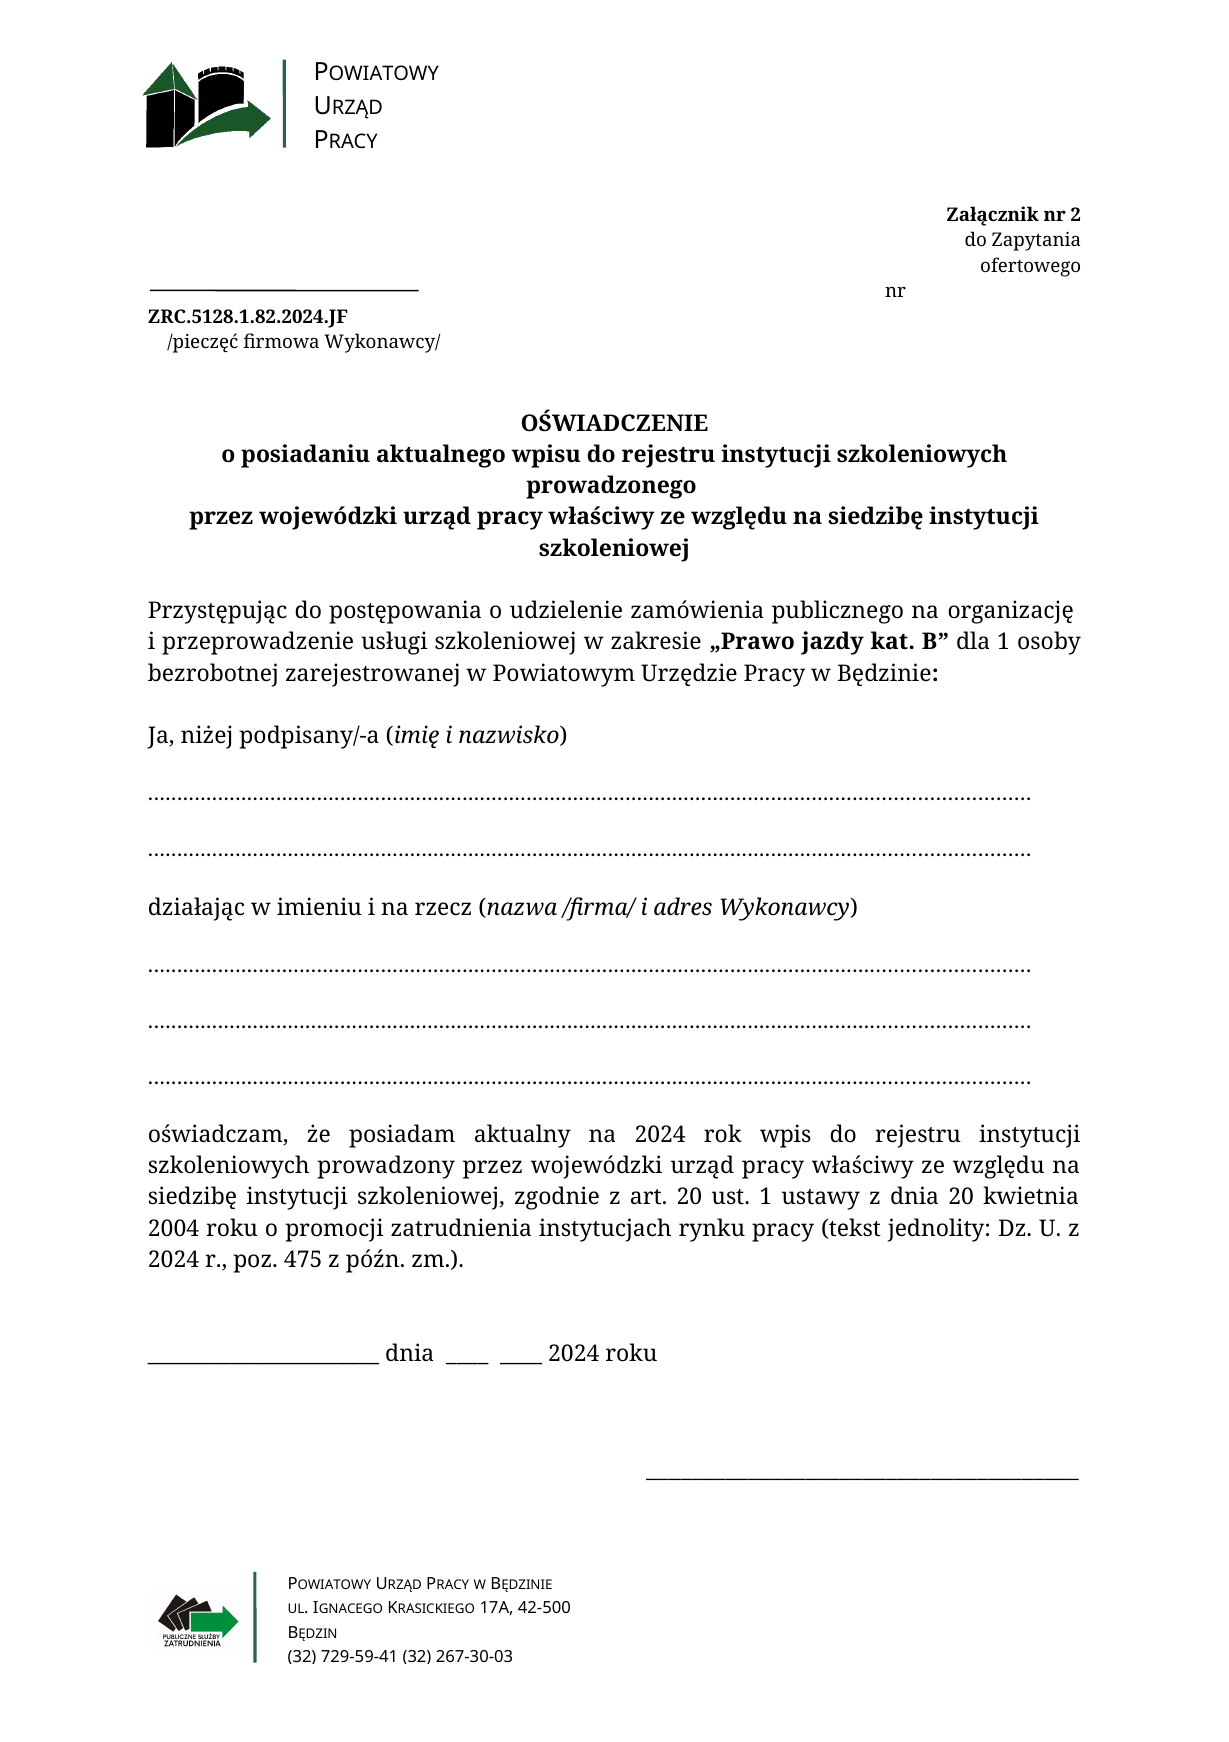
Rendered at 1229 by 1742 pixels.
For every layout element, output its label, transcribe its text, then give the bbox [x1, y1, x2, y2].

text oświadczam, że posiadam aktualny na 2024 rok wpis do rejestru instytucji szkoleniowych prowadzony przez wojewódzki urząd pracy właściwy ze względu na siedzibę instytucji szkoleniowej, zgodnie z art. 20 ust. 1 ustawy z dnia 20 kwietnia 2004 roku o promocji zatrudnienia instytucjach rynku pracy (tekst jednolity: Dz. U. z 2024 r., poz. 475 z późn. zm.). [148, 1118, 1081, 1274]
text do Zapytania ofertowego [880, 226, 1081, 277]
text Ja, niżej podpisany/-a (imię i nazwisko) [148, 719, 1081, 750]
picture [147, 1588, 245, 1653]
text OŚWIADCZENIE [148, 407, 1081, 438]
text /pieczęć firmowa Wykonawcy/ [148, 328, 1081, 354]
picture [135, 60, 272, 149]
text Załącznik nr 2 [738, 201, 1081, 226]
text ______________________ dnia ____ ____ 2024 roku [148, 1337, 1081, 1368]
text o posiadaniu aktualnego wpisu do rejestru instytucji szkoleniowych prowadzonego przez wojewódzki urząd pracy właściwy ze względu na siedzibę instytucji szkoleniowej [148, 438, 1081, 563]
text działając w imieniu i na rzecz (nazwa /firma/ i adres Wykonawcy) [148, 890, 1081, 922]
text ______________________________________ [148, 1455, 1081, 1483]
text nr ZRC.5128.1.82.2024.JF [148, 277, 1081, 328]
text Przystępując do postępowania o udzielenie zamówienia publicznego na organizację i przeprowadzenie usługi szkoleniowej w zakresie „Prawo jazdy kat. B” dla 1 osoby bezrobotnej zarejestrowanej w Powiatowym Urzędzie Pracy w Będzinie: [148, 594, 1081, 688]
